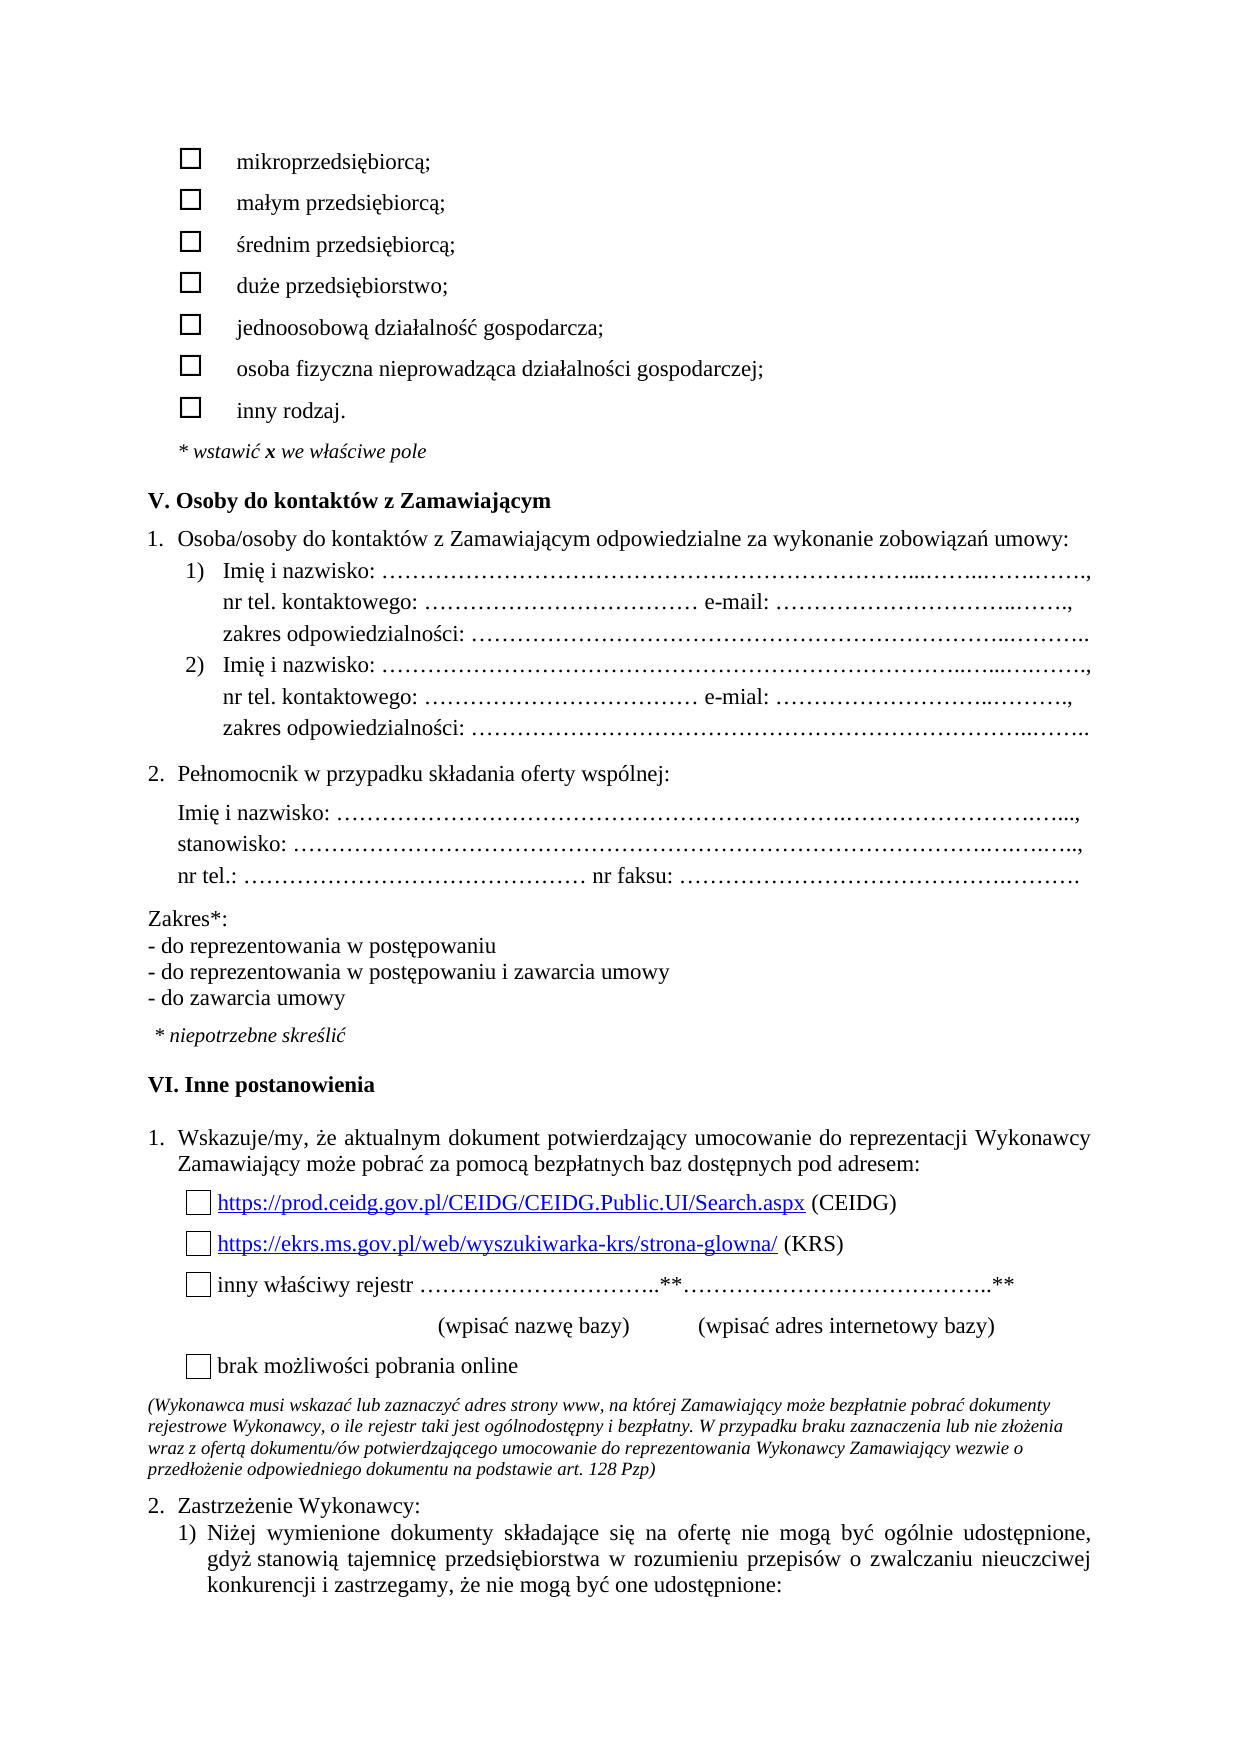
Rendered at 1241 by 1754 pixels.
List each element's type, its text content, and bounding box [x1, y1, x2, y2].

list inny rodzaj. [177, 397, 1092, 425]
text https://ekrs.ms.gov.pl/web/wyszukiwarka-krs/strona-glowna/ (KRS) [185, 1230, 1092, 1256]
list jednoosobową działalność gospodarcza; [177, 314, 1092, 342]
list Niżej wymienione dokumenty składające się na ofertę nie mogą być ogólnie udostępnione, gdyż stanowią tajemnicę przedsiębiorstwa w rozumieniu przepisów o zwalczaniu nieuczciwej konkurencji i zastrzegamy, że nie mogą być one udostępnione: [177, 1519, 1092, 1598]
text - do reprezentowania w postępowaniu [148, 932, 1092, 958]
text - do reprezentowania w postępowaniu i zawarcia umowy [148, 958, 1092, 984]
list Osoba/osoby do kontaktów z Zamawiającym odpowiedzialne za wykonanie zobowiązań umowy: [147, 525, 1092, 551]
text https://prod.ceidg.gov.pl/CEIDG/CEIDG.Public.UI/Search.aspx (CEIDG) [185, 1189, 1092, 1215]
text - do zawarcia umowy [148, 984, 1092, 1011]
text nr tel.: ……………………………………… nr faksu: …………………………………….………. [148, 862, 1092, 888]
text stanowisko: ……………………………………………………………………………….….….….., [177, 830, 1092, 857]
text * niepotrzebne skreślić [154, 1023, 1092, 1047]
text (wpisać nazwę bazy) (wpisać adres internetowy bazy) [333, 1312, 1092, 1338]
list osoba fizyczna nieprowadząca działalności gospodarczej; [177, 356, 1092, 383]
list Imię i nazwisko: ……………………………………………………………...……..…….……., nr tel. kontaktowego: ……………………………… e-mail: …………………………..……., zakres odpowiedzialności: ……………………………………………………………..……….. [185, 557, 1092, 646]
text Imię i nazwisko: ………………………………………………………….…………………….…..., [148, 799, 1092, 825]
text * wstawić x we właściwe pole [177, 439, 1092, 463]
text VI. Inne postanowienia [148, 1071, 1092, 1097]
text V. Osoby do kontaktów z Zamawiającym [148, 487, 1092, 513]
list duże przedsiębiorstwo; [177, 272, 1092, 300]
text inny właściwy rejestr …………………………..**…………………………………..** [185, 1271, 1092, 1297]
list Imię i nazwisko: …………………………………………………………………..…...….……., nr tel. kontaktowego: ……………………………… e-mial: ………………………..………., zakres odpowiedzialności: ………………………………………………………………..…….. [185, 651, 1092, 741]
list Pełnomocnik w przypadku składania oferty wspólnej: [148, 760, 1092, 787]
list Wskazuje/my, że aktualnym dokument potwierdzający umocowanie do reprezentacji Wykonawcy Zamawiający może pobrać za pomocą bezpłatnych baz dostępnych pod adresem: [148, 1124, 1092, 1176]
text (Wykonawca musi wskazać lub zaznaczyć adres strony www, na której Zamawiający może bezpłatnie pobrać dokumenty rejestrowe Wykonawcy, o ile rejestr taki jest ogólnodostępny i bezpłatny. W przypadku braku zaznaczenia lub nie złożenia wraz z ofertą dokumentu/ów potwierdzającego umocowanie do reprezentowania Wykonawcy Zamawiający wezwie o przedłożenie odpowiedniego dokumentu na podstawie art. 128 Pzp) [148, 1393, 1092, 1480]
list mikroprzedsiębiorcą; [177, 148, 1092, 175]
list Zastrzeżenie Wykonawcy: [148, 1492, 1092, 1519]
list średnim przedsiębiorcą; [177, 231, 1092, 258]
list małym przedsiębiorcą; [177, 189, 1092, 217]
text Zakres*: [148, 905, 1092, 932]
text brak możliwości pobrania online [185, 1353, 1092, 1379]
